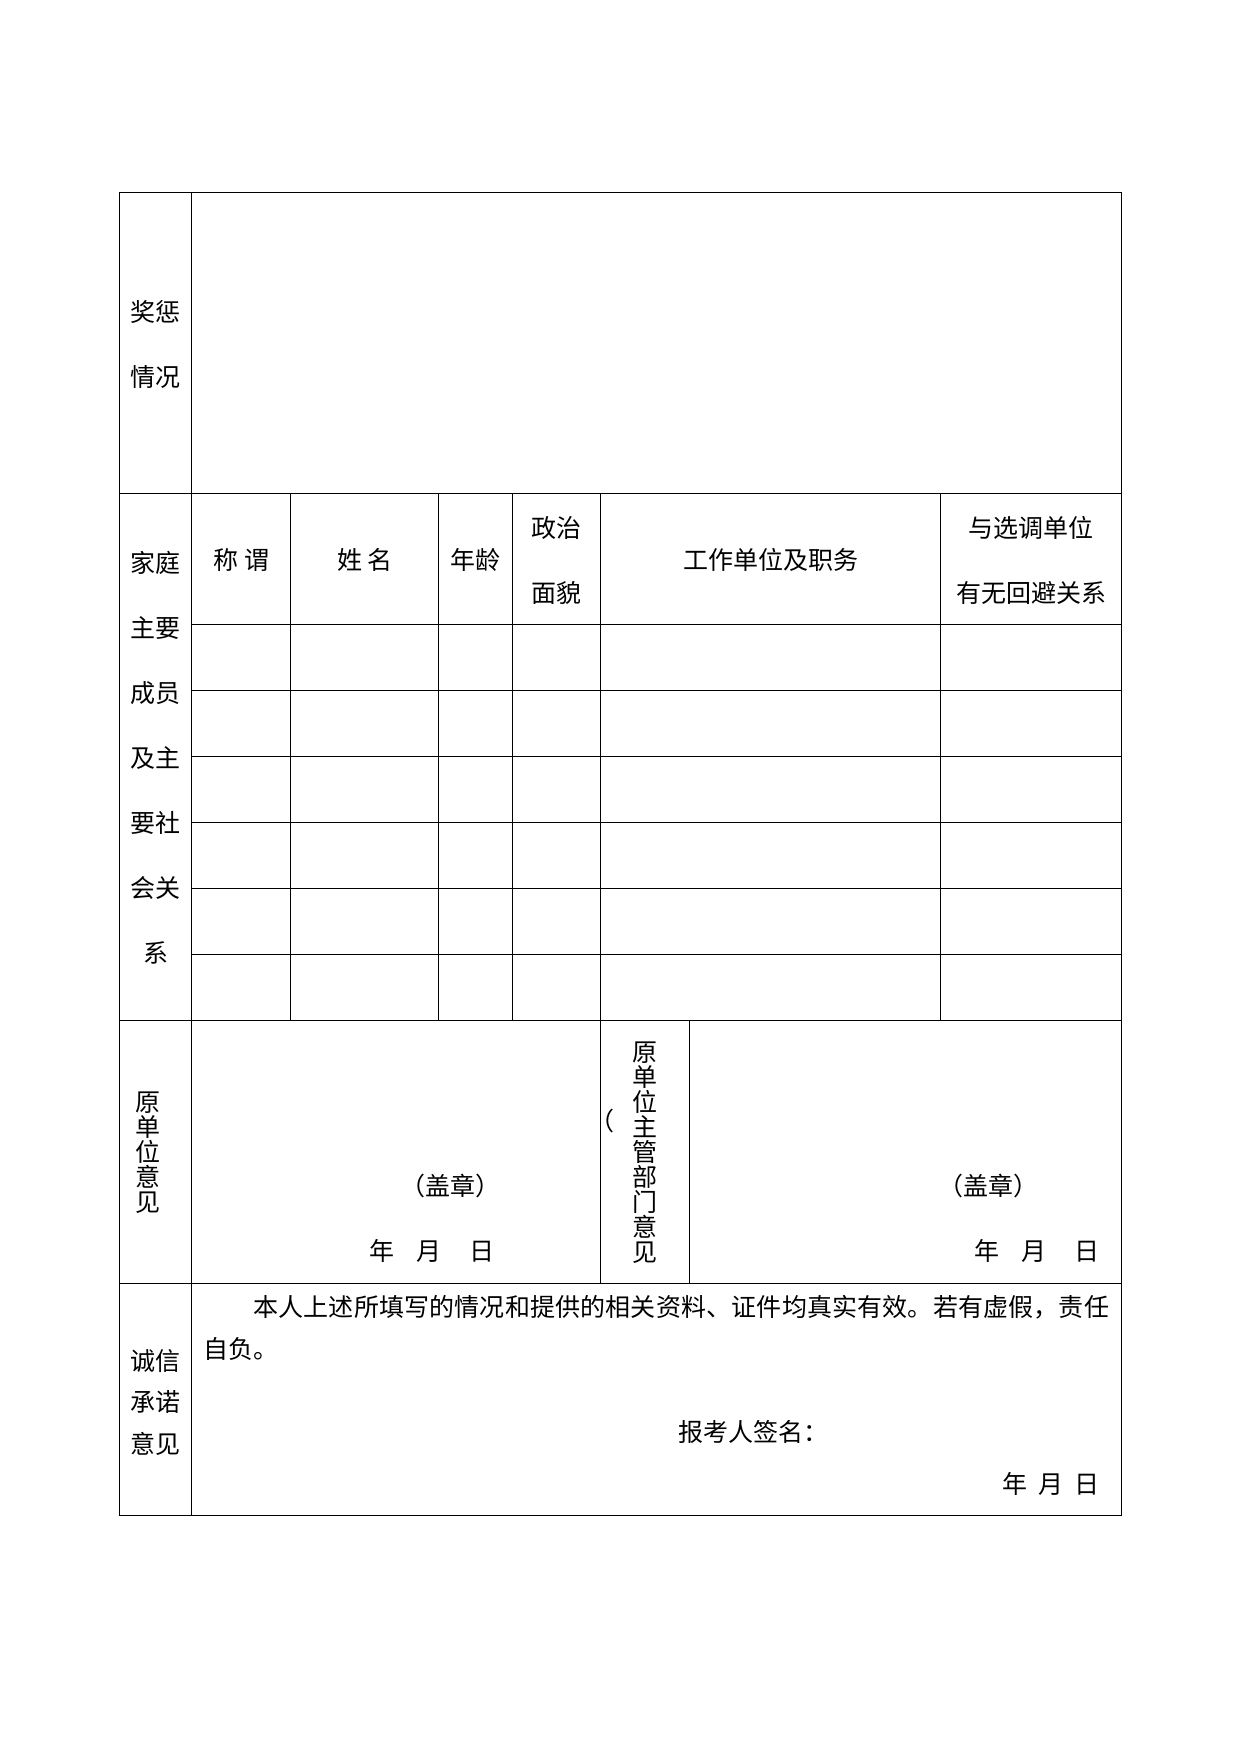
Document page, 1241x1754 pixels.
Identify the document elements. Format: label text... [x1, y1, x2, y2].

table_cell [291, 757, 438, 822]
table_cell [439, 625, 512, 690]
table_cell 工作单位及职务 [601, 494, 940, 624]
table_cell [192, 625, 290, 690]
table_cell [439, 889, 512, 954]
table_cell [941, 691, 1121, 756]
table_cell [513, 889, 600, 954]
table_cell 年龄 [439, 494, 512, 624]
table_cell [601, 691, 940, 756]
table_cell [291, 823, 438, 888]
table_cell [601, 823, 940, 888]
table_cell [291, 889, 438, 954]
table_cell [941, 625, 1121, 690]
table_cell [439, 955, 512, 1020]
table_cell 称 谓 [192, 494, 290, 624]
table_cell 原单位意见 [120, 1021, 191, 1282]
table_cell （盖章） 年 月 日 [690, 1021, 1121, 1282]
table_cell 本人上述所填写的情况和提供的相关资料、证件均真实有效。若有虚假，责任自负。 报考人签名： 年 月 日 [192, 1284, 1121, 1515]
table_cell [291, 955, 438, 1020]
table_cell [192, 757, 290, 822]
table_cell 原单位主管部门意见 [601, 1021, 689, 1282]
table_cell [513, 823, 600, 888]
table_cell 姓 名 [291, 494, 438, 624]
table_cell [601, 625, 940, 690]
table_cell 奖惩 情况 [120, 193, 191, 493]
table_cell [513, 955, 600, 1020]
table_cell [601, 955, 940, 1020]
table_cell [601, 889, 940, 954]
table_cell 诚信承诺意见 [120, 1284, 191, 1515]
table_cell [941, 823, 1121, 888]
table_cell [941, 889, 1121, 954]
table_cell [192, 691, 290, 756]
table_cell [439, 757, 512, 822]
table_cell （ （盖章） 年 月 日 [192, 1021, 600, 1282]
table_cell [941, 955, 1121, 1020]
table_cell [192, 889, 290, 954]
table_cell [601, 757, 940, 822]
table_cell [513, 691, 600, 756]
table_cell [192, 193, 1121, 493]
table_cell [291, 625, 438, 690]
table_cell [513, 625, 600, 690]
table_cell [941, 757, 1121, 822]
table_cell [513, 757, 600, 822]
table_cell 政治面貌 [513, 494, 600, 624]
table_cell [192, 955, 290, 1020]
table_cell 与选调单位 有无回避关系 [941, 494, 1121, 624]
table_cell [439, 823, 512, 888]
table_cell 家庭 主要 成员 及主 要社 会关 系 [120, 494, 191, 1020]
table_cell [439, 691, 512, 756]
table_cell [291, 691, 438, 756]
table_cell [192, 823, 290, 888]
